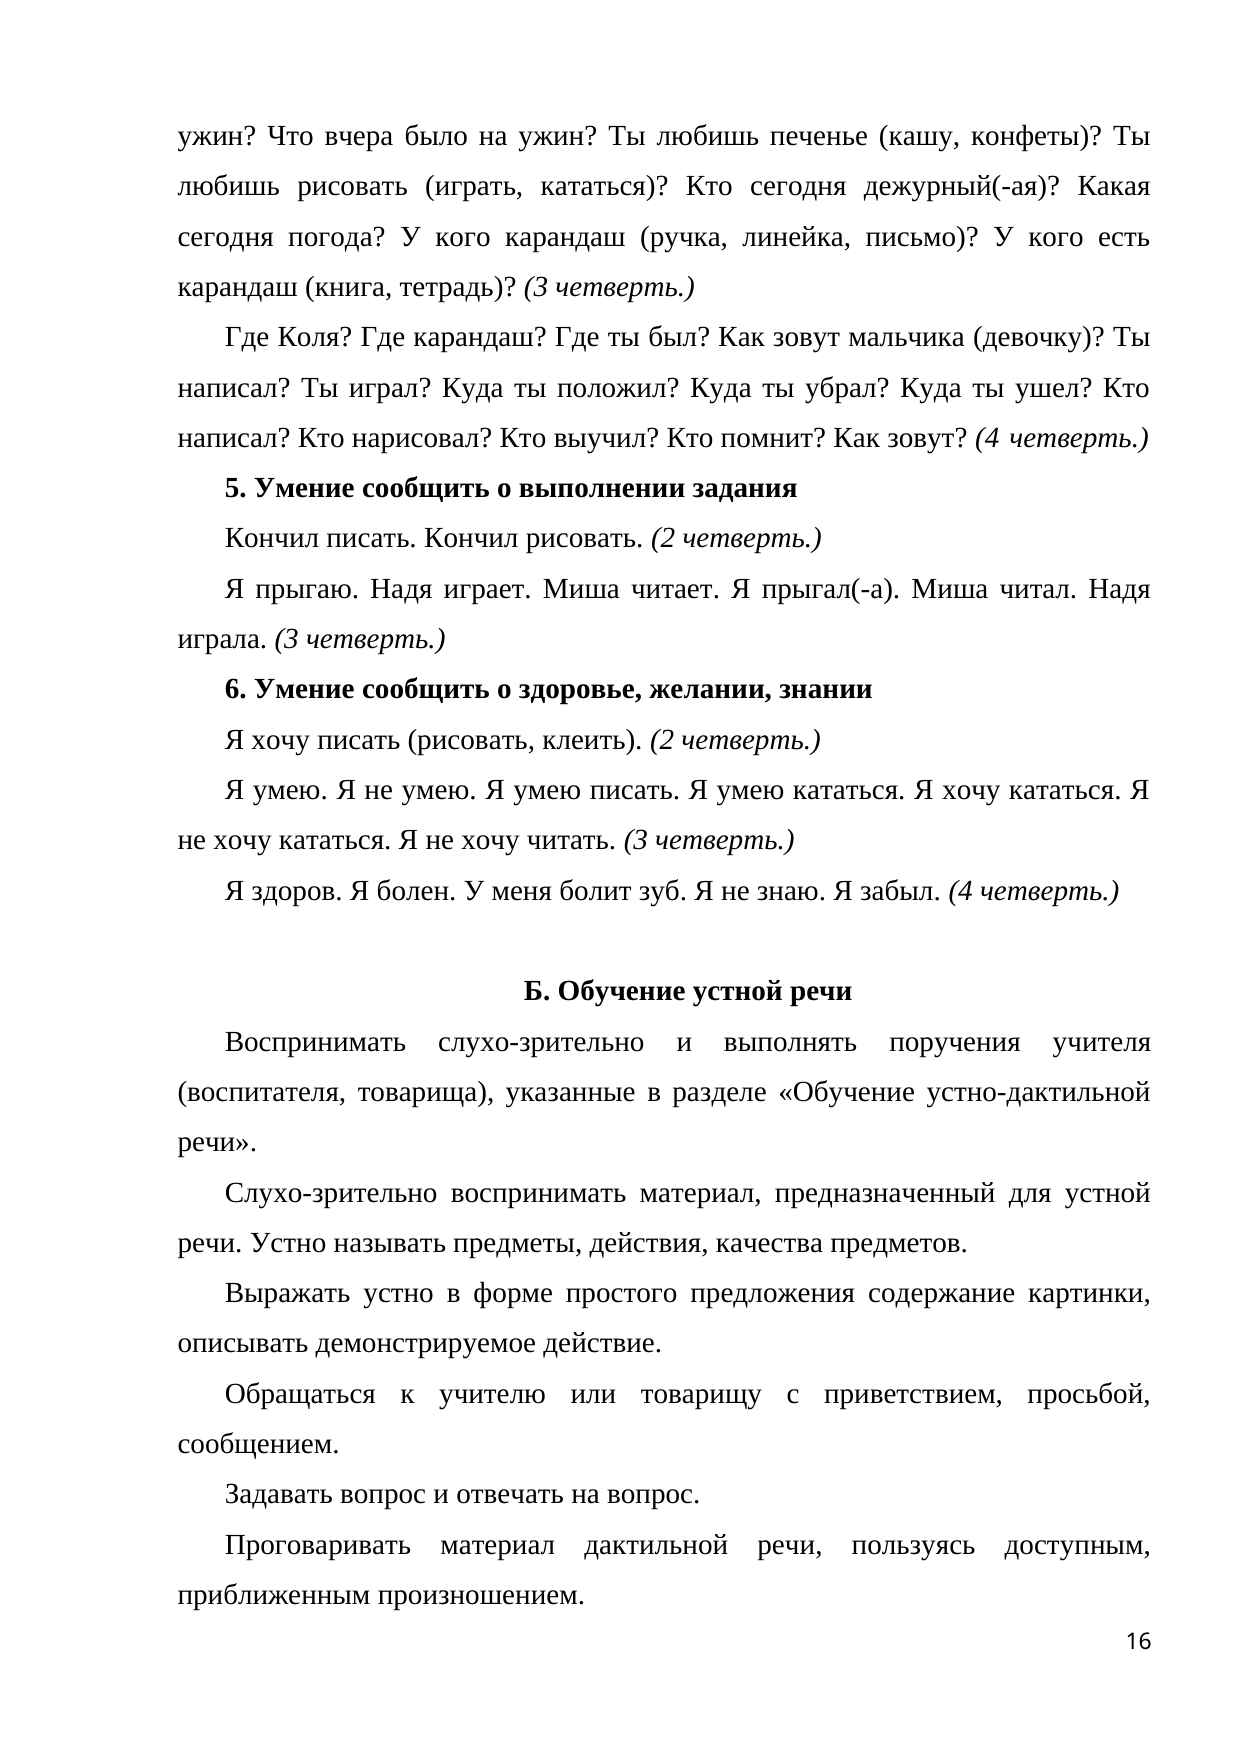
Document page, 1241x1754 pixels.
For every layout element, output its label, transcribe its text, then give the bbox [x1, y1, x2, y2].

text Кончил писать. Кончил рисовать. (2 четверть.) [177, 521, 1152, 554]
text 5. Умение сообщить о выполнении задания [177, 470, 1152, 504]
text Я прыгаю. Надя играет. Миша читает. Я прыгал(-а). Миша читал. Надя играла. (3 четверть.) [177, 571, 1152, 655]
text Слухо-зрительно воспринимать материал, предназначенный для устной речи. Устно называть предметы, действия, качества предметов. [177, 1175, 1152, 1258]
text 6. Умение сообщить о здоровье, желании, знании [177, 672, 1152, 705]
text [177, 118, 1152, 303]
text Задавать вопрос и отвечать на вопрос. [177, 1477, 1152, 1510]
text Где Коля? Где карандаш? Где ты был? Как зовут мальчика (девочку)? Ты написал? Ты играл? Куда ты положил? Куда ты убрал? Куда ты ушел? Кто написал? Кто нарисовал? Кто выучил? Кто помнит? Как зовут? (4 четверть.) [177, 319, 1152, 453]
text Я здоров. Я болен. У меня болит зуб. Я не знаю. Я забыл. (4 четверть.) [177, 873, 1152, 906]
text Б. Обучение устной речи [177, 973, 1152, 1007]
text Обращаться к учителю или товарищу с приветствием, просьбой, сообщением. [177, 1376, 1152, 1460]
text Я умею. Я не умею. Я умею писать. Я умею кататься. Я хочу кататься. Я не хочу кататься. Я не хочу читать. (3 четверть.) [177, 772, 1152, 856]
text Я хочу писать (рисовать, клеить). (2 четверть.) [177, 722, 1152, 755]
text Воспринимать слухо-зрительно и выполнять поручения учителя (воспитателя, товарища), указанные в разделе «Обучение устно-дактильной речи». [177, 1024, 1152, 1158]
text Проговаривать материал дактильной речи, пользуясь доступным, приближенным произношением. [177, 1527, 1152, 1611]
text Выражать устно в форме простого предложения содержание картинки, описывать демонстрируемое действие. [177, 1275, 1152, 1359]
